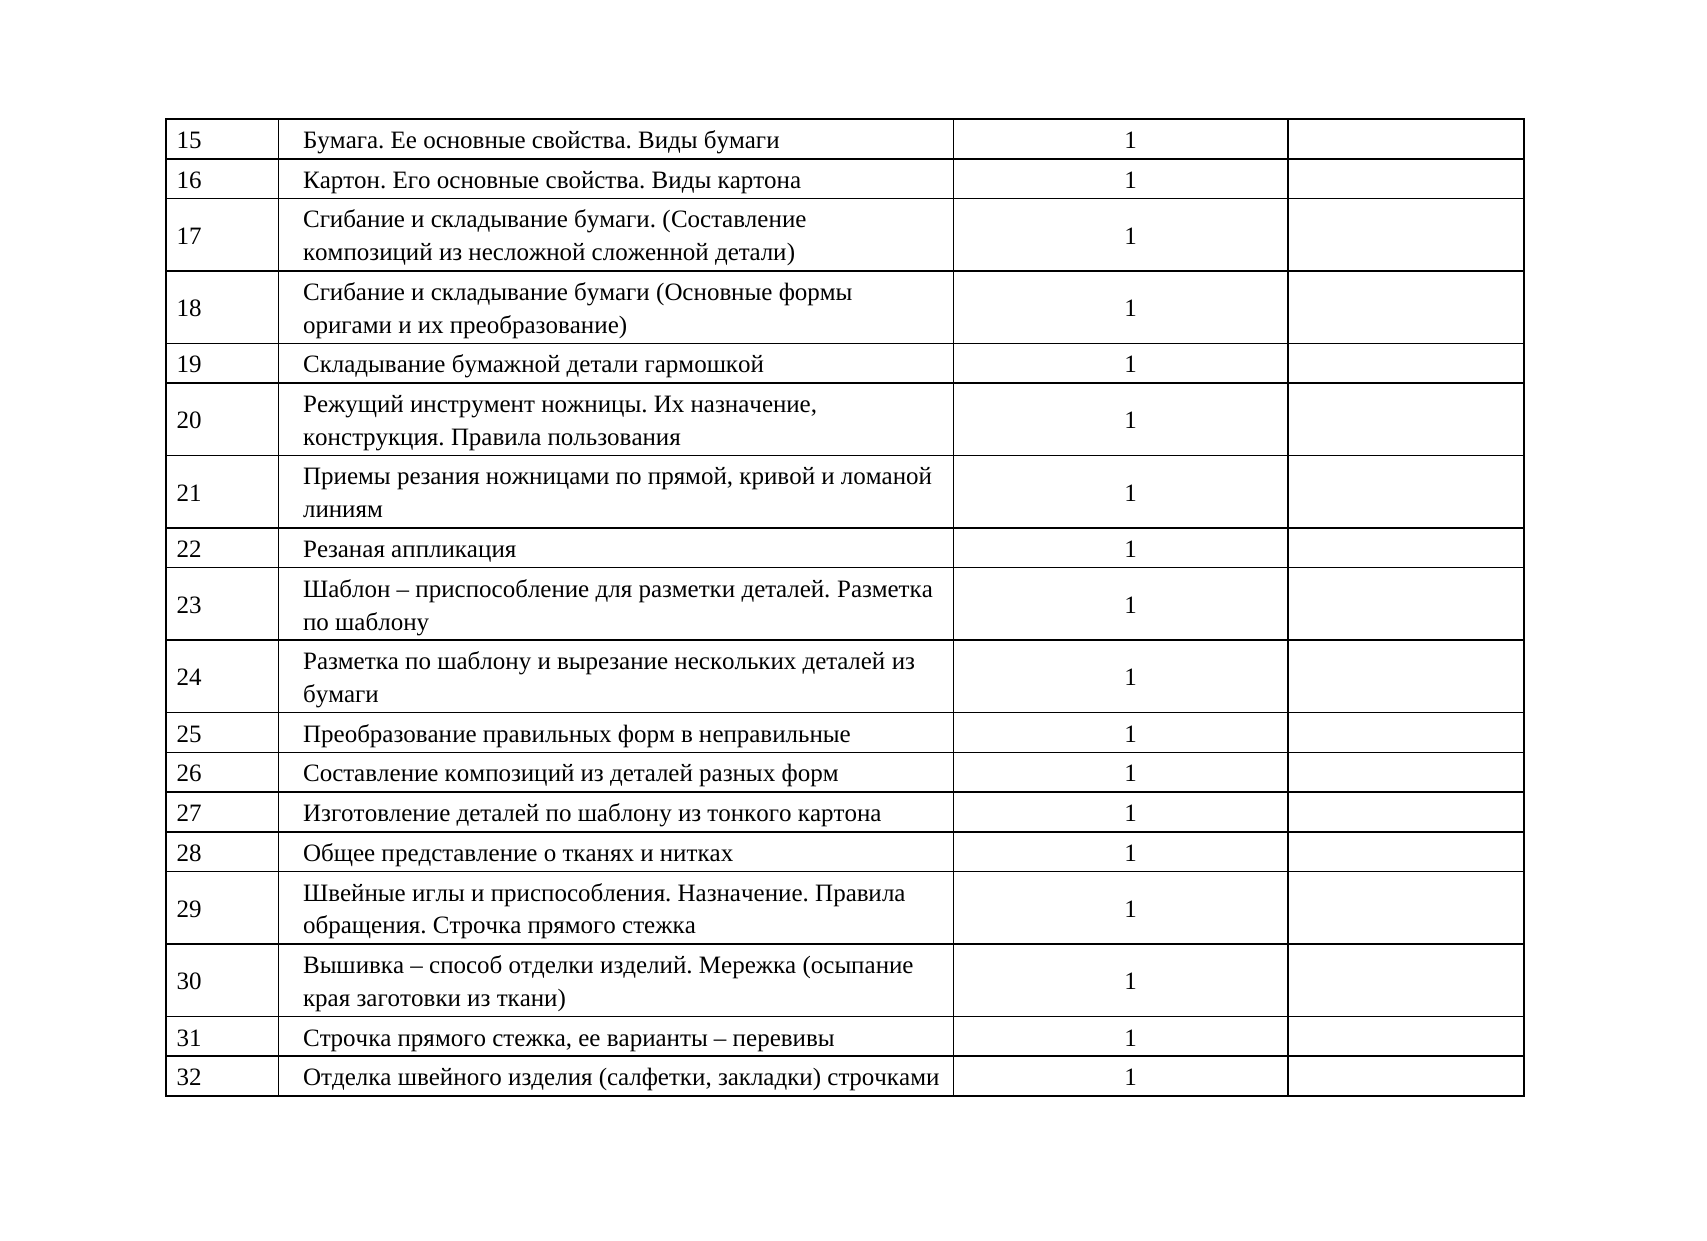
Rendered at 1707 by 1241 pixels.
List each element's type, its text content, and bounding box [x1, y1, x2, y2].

table_cell [1289, 833, 1523, 871]
table_cell Изготовление деталей по шаблону из тонкого картона [279, 793, 953, 831]
table_cell Строчка прямого стежка, ее варианты – перевивы [279, 1017, 953, 1055]
table_cell Разметка по шаблону и вырезание нескольких деталей из бумаги [279, 641, 953, 712]
table_cell 30 [167, 945, 278, 1016]
table_cell [1289, 568, 1523, 639]
table_cell 24 [167, 641, 278, 712]
table_cell 1 [954, 833, 1287, 871]
table_cell Режущий инструмент ножницы. Их назначение, конструкция. Правила пользования [279, 384, 953, 455]
table_cell 1 [954, 272, 1287, 342]
table_cell Преобразование правильных форм в неправильные [279, 713, 953, 751]
table_cell [1289, 713, 1523, 751]
table_cell 16 [167, 160, 278, 198]
table_cell 1 [954, 641, 1287, 712]
table_cell 1 [954, 945, 1287, 1016]
table_cell 1 [954, 456, 1287, 527]
table_cell 28 [167, 833, 278, 871]
table_cell [1289, 945, 1523, 1016]
table_cell [1289, 872, 1523, 943]
table_cell [1289, 344, 1523, 382]
table_cell 22 [167, 529, 278, 567]
table_cell 31 [167, 1017, 278, 1055]
table_cell Картон. Его основные свойства. Виды картона [279, 160, 953, 198]
table_cell [1289, 1017, 1523, 1055]
table_cell 1 [954, 529, 1287, 567]
table_cell 32 [167, 1057, 278, 1095]
table_cell 1 [954, 120, 1287, 158]
table_cell Резаная аппликация [279, 529, 953, 567]
table_cell Складывание бумажной детали гармошкой [279, 344, 953, 382]
table_cell 26 [167, 753, 278, 791]
table_cell 25 [167, 713, 278, 751]
table_cell Приемы резания ножницами по прямой, кривой и ломаной линиям [279, 456, 953, 527]
table_cell Сгибание и складывание бумаги. (Cоставление композиций из несложной сложенной детали) [279, 199, 953, 270]
table_cell Бумага. Ее основные свойства. Виды бумаги [279, 120, 953, 158]
table_cell [1289, 199, 1523, 270]
table_cell [1289, 160, 1523, 198]
table_cell 1 [954, 753, 1287, 791]
table_cell Шаблон – приспособление для разметки деталей. Разметка по шаблону [279, 568, 953, 639]
table_cell [1289, 1057, 1523, 1095]
table_cell Швейные иглы и приспособления. Назначение. Правила обращения. Строчка прямого стежка [279, 872, 953, 943]
table_cell Сгибание и складывание бумаги (Основные формы оригами и их преобразование) [279, 272, 953, 342]
table_cell [1289, 793, 1523, 831]
table_cell 17 [167, 199, 278, 270]
table_cell 1 [954, 1057, 1287, 1095]
table_cell 19 [167, 344, 278, 382]
table_cell [1289, 120, 1523, 158]
table_cell 1 [954, 199, 1287, 270]
table_cell [1289, 753, 1523, 791]
table_cell [1289, 384, 1523, 455]
table_cell 20 [167, 384, 278, 455]
table_cell 18 [167, 272, 278, 342]
table_cell [1289, 272, 1523, 342]
table_cell 1 [954, 384, 1287, 455]
table_cell 1 [954, 872, 1287, 943]
table_cell Общее представление о тканях и нитках [279, 833, 953, 871]
table_cell 1 [954, 160, 1287, 198]
table_cell 15 [167, 120, 278, 158]
table_cell 21 [167, 456, 278, 527]
table_cell [1289, 641, 1523, 712]
table_cell Вышивка – способ отделки изделий. Мережка (осыпание края заготовки из ткани) [279, 945, 953, 1016]
table_cell [1289, 529, 1523, 567]
table_cell 1 [954, 713, 1287, 751]
table_cell 27 [167, 793, 278, 831]
table_cell 29 [167, 872, 278, 943]
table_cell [279, 1057, 953, 1095]
table_cell 1 [954, 568, 1287, 639]
table_cell 23 [167, 568, 278, 639]
table_cell 1 [954, 1017, 1287, 1055]
table_cell Составление композиций из деталей разных форм [279, 753, 953, 791]
table_cell 1 [954, 344, 1287, 382]
table_cell 1 [954, 793, 1287, 831]
table_cell [1289, 456, 1523, 527]
